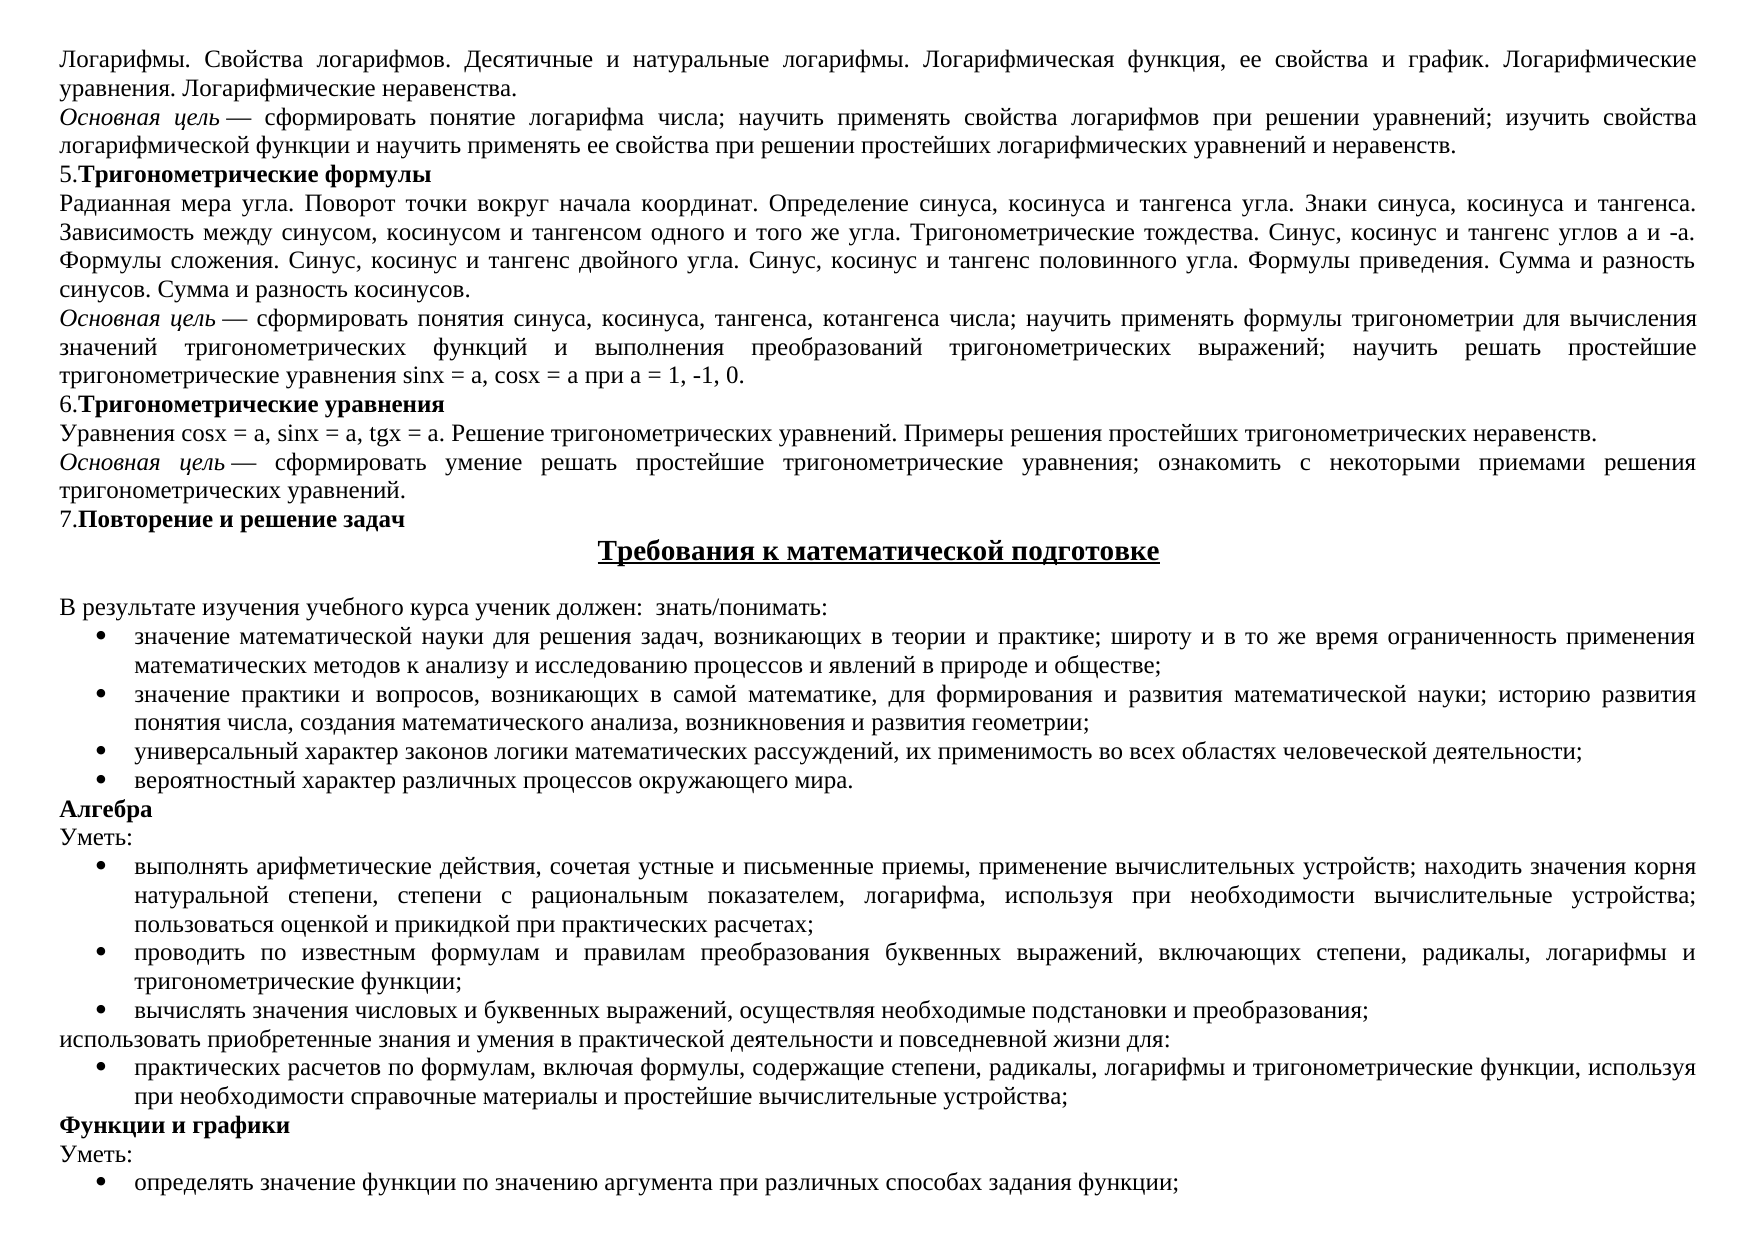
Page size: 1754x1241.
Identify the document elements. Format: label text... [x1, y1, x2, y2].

list проводить по известным формулам и правилам преобразования буквенных выражений, включающих степени, радикалы, логарифмы и тригонометрические функции; [97, 937, 1698, 995]
text Уравнения cosx = a, sinx = a, tgx = а. Решение тригонометрических уравнений. Примеры решения простейших тригонометрических неравенств. [59, 418, 1698, 447]
list значение практики и вопросов, возникающих в самой математике, для формирования и развития математической науки; историю развития понятия числа, создания математического анализа, возникновения и развития геометрии; [97, 679, 1698, 736]
list практических расчетов по формулам, включая формулы, содержащие степени, радикалы, логарифмы и тригонометрические функции, используя при необходимости справочные материалы и простейшие вычислительные устройства; [97, 1052, 1698, 1110]
text Основная цель — сформировать умение решать простейшие тригонометрические уравнения; ознакомить с некоторыми приемами решения тригонометрических уравнений. [59, 447, 1698, 504]
text Функции и графики [59, 1110, 1698, 1139]
text использовать приобретенные знания и умения в практической деятельности и повседневной жизни для: [59, 1024, 1698, 1052]
text Логарифмы. Свойства логарифмов. Десятичные и натуральные логарифмы. Логарифмическая функция, ее свойства и график. Логарифмические уравнения. Логарифмические неравенства. [59, 44, 1698, 102]
list универсальный характер законов логики математических рассуждений, их применимость во всех областях человеческой деятельности; [97, 736, 1698, 765]
text Уметь: [59, 822, 1698, 851]
text В результате изучения учебного курса ученик должен: знать/понимать: [59, 592, 1698, 621]
text Радианная мера угла. Поворот точки вокруг начала координат. Определение синуса, косинуса и тангенса угла. Знаки синуса, косинуса и тангенса. Зависимость между синусом, косинусом и тангенсом одного и того же угла. Тригонометрические тождества. Синус, косинус и тангенс углов а и -а. Формулы сложения. Синус, косинус и тангенс двойного угла. Синус, косинус и тангенс половинного угла. Формулы приведения. Сумма и разность синусов. Сумма и разность косинусов. [59, 188, 1698, 303]
text Основная цель — сформировать понятия синуса, косинуса, тангенса, котангенса числа; научить применять формулы тригонометрии для вычисления значений тригонометрических функций и выполнения преобразований тригонометрических выражений; научить решать простейшие тригонометрические уравнения sinx = a, cosx = а при а = 1, -1, 0. [59, 303, 1698, 389]
list выполнять арифметические действия, сочетая устные и письменные приемы, применение вычислительных устройств; находить значения корня натуральной степени, степени с рациональным показателем, логарифма, используя при необходимости вычислительные устройства; пользоваться оценкой и прикидкой при практических расчетах; [97, 851, 1698, 937]
text Уметь: [59, 1139, 1698, 1167]
text Основная цель — сформировать понятие логарифма числа; научить применять свойства логарифмов при решении уравнений; изучить свойства логарифмической функции и научить применять ее свойства при решении простейших логарифмических уравнений и неравенств. [59, 102, 1698, 159]
text Требования к математической подготовке [59, 533, 1698, 567]
text Алгебра [59, 794, 1698, 822]
list вычислять значения числовых и буквенных выражений, осуществляя необходимые подстановки и преобразования; [97, 995, 1698, 1024]
list вероятностный характер различных процессов окружающего мира. [97, 765, 1698, 794]
text 5.Тригонометрические формулы [59, 159, 1698, 188]
text 6.Тригонометрические уравнения [59, 389, 1698, 418]
list значение математической науки для решения задач, возникающих в теории и практике; широту и в то же время ограниченность применения математических методов к анализу и исследованию процессов и явлений в природе и обществе; [97, 621, 1698, 679]
list определять значение функции по значению аргумента при различных способах задания функции; [97, 1167, 1698, 1196]
text 7.Повторение и решение задач [59, 504, 1698, 533]
